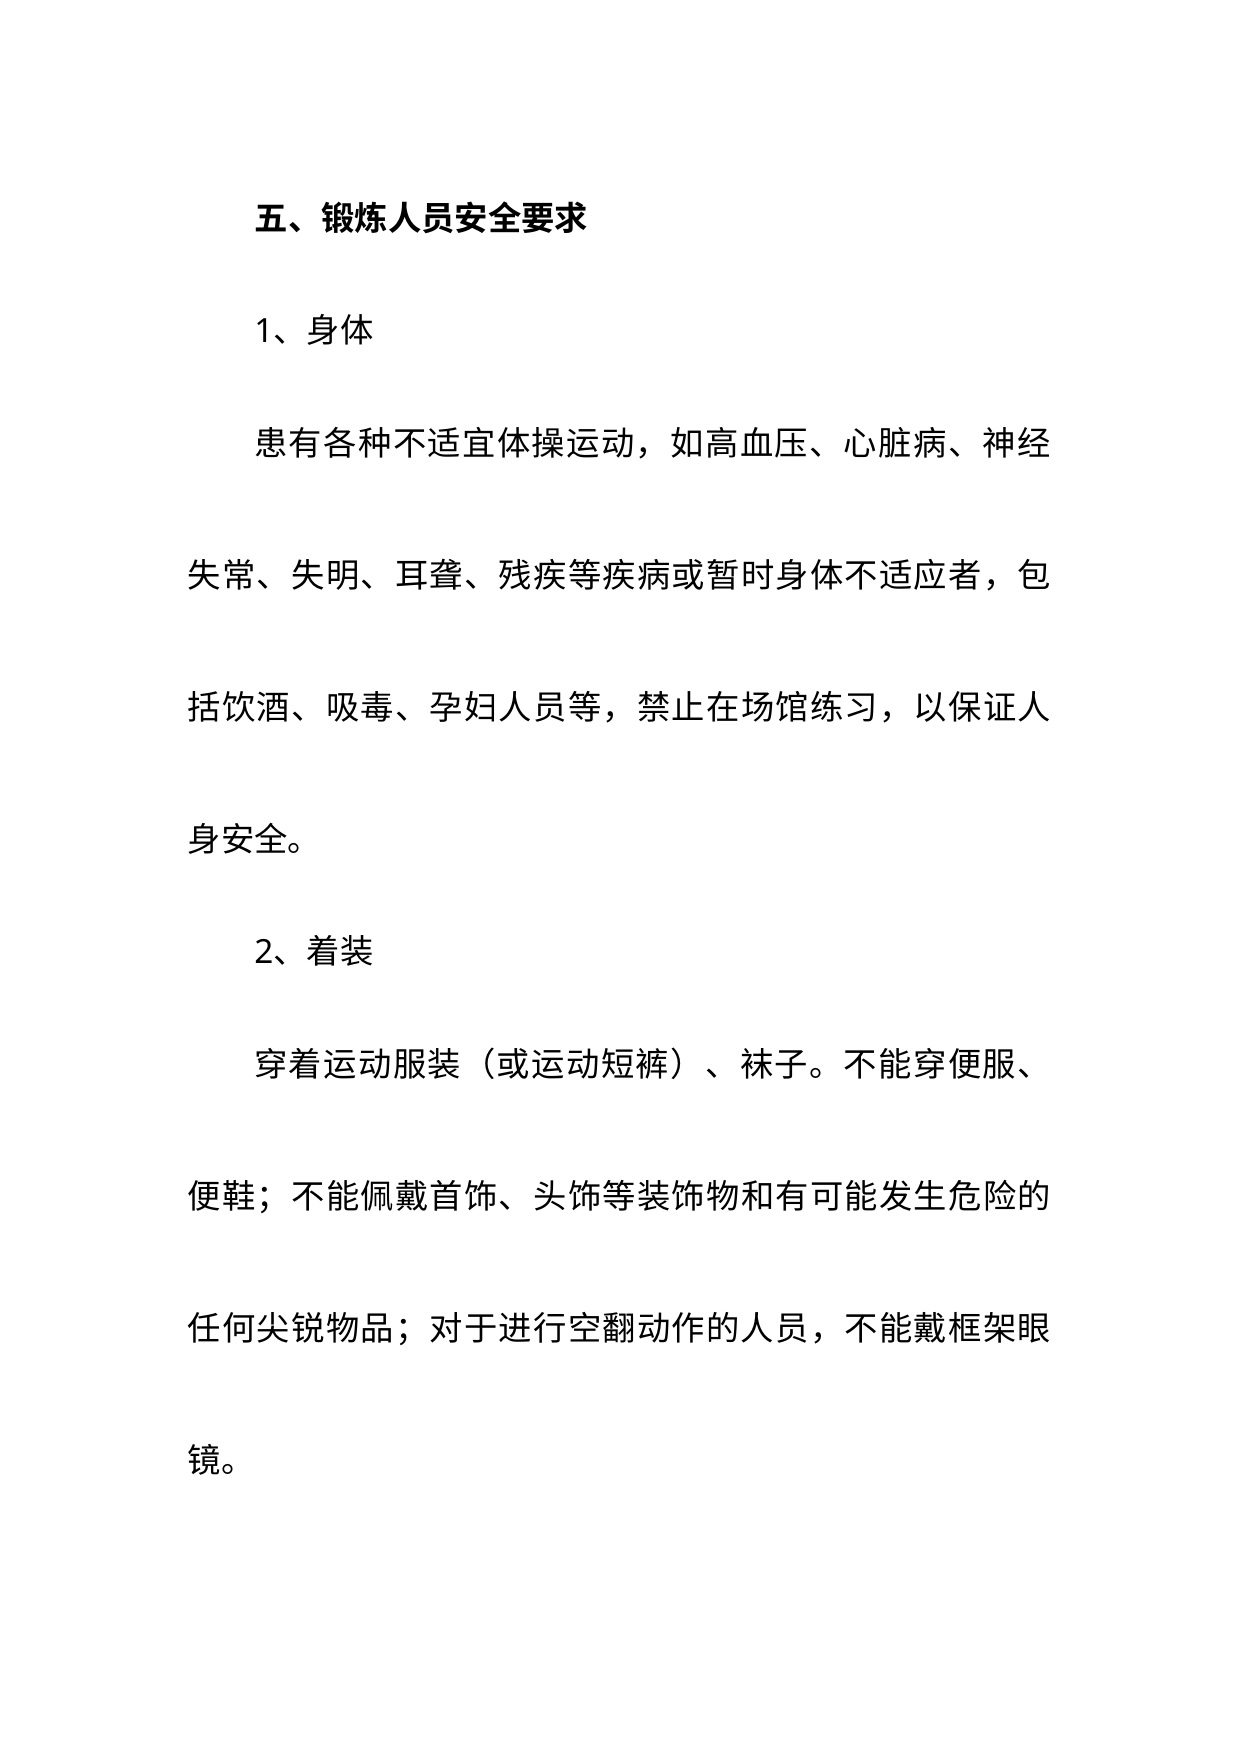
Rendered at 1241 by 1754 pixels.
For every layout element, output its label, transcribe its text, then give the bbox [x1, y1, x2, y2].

text 2、着装 [187, 905, 1053, 993]
text 患有各种不适宜体操运动，如高血压、心脏病、神经失常、失明、耳聋、残疾等疾病或暂时身体不适应者，包括饮酒、吸毒、孕妇人员等，禁止在场馆练习，以保证人身安全。 [187, 396, 1053, 881]
text 1、身体 [187, 284, 1053, 372]
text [187, 1017, 1053, 1502]
text 五、锻炼人员安全要求 [187, 172, 1053, 260]
